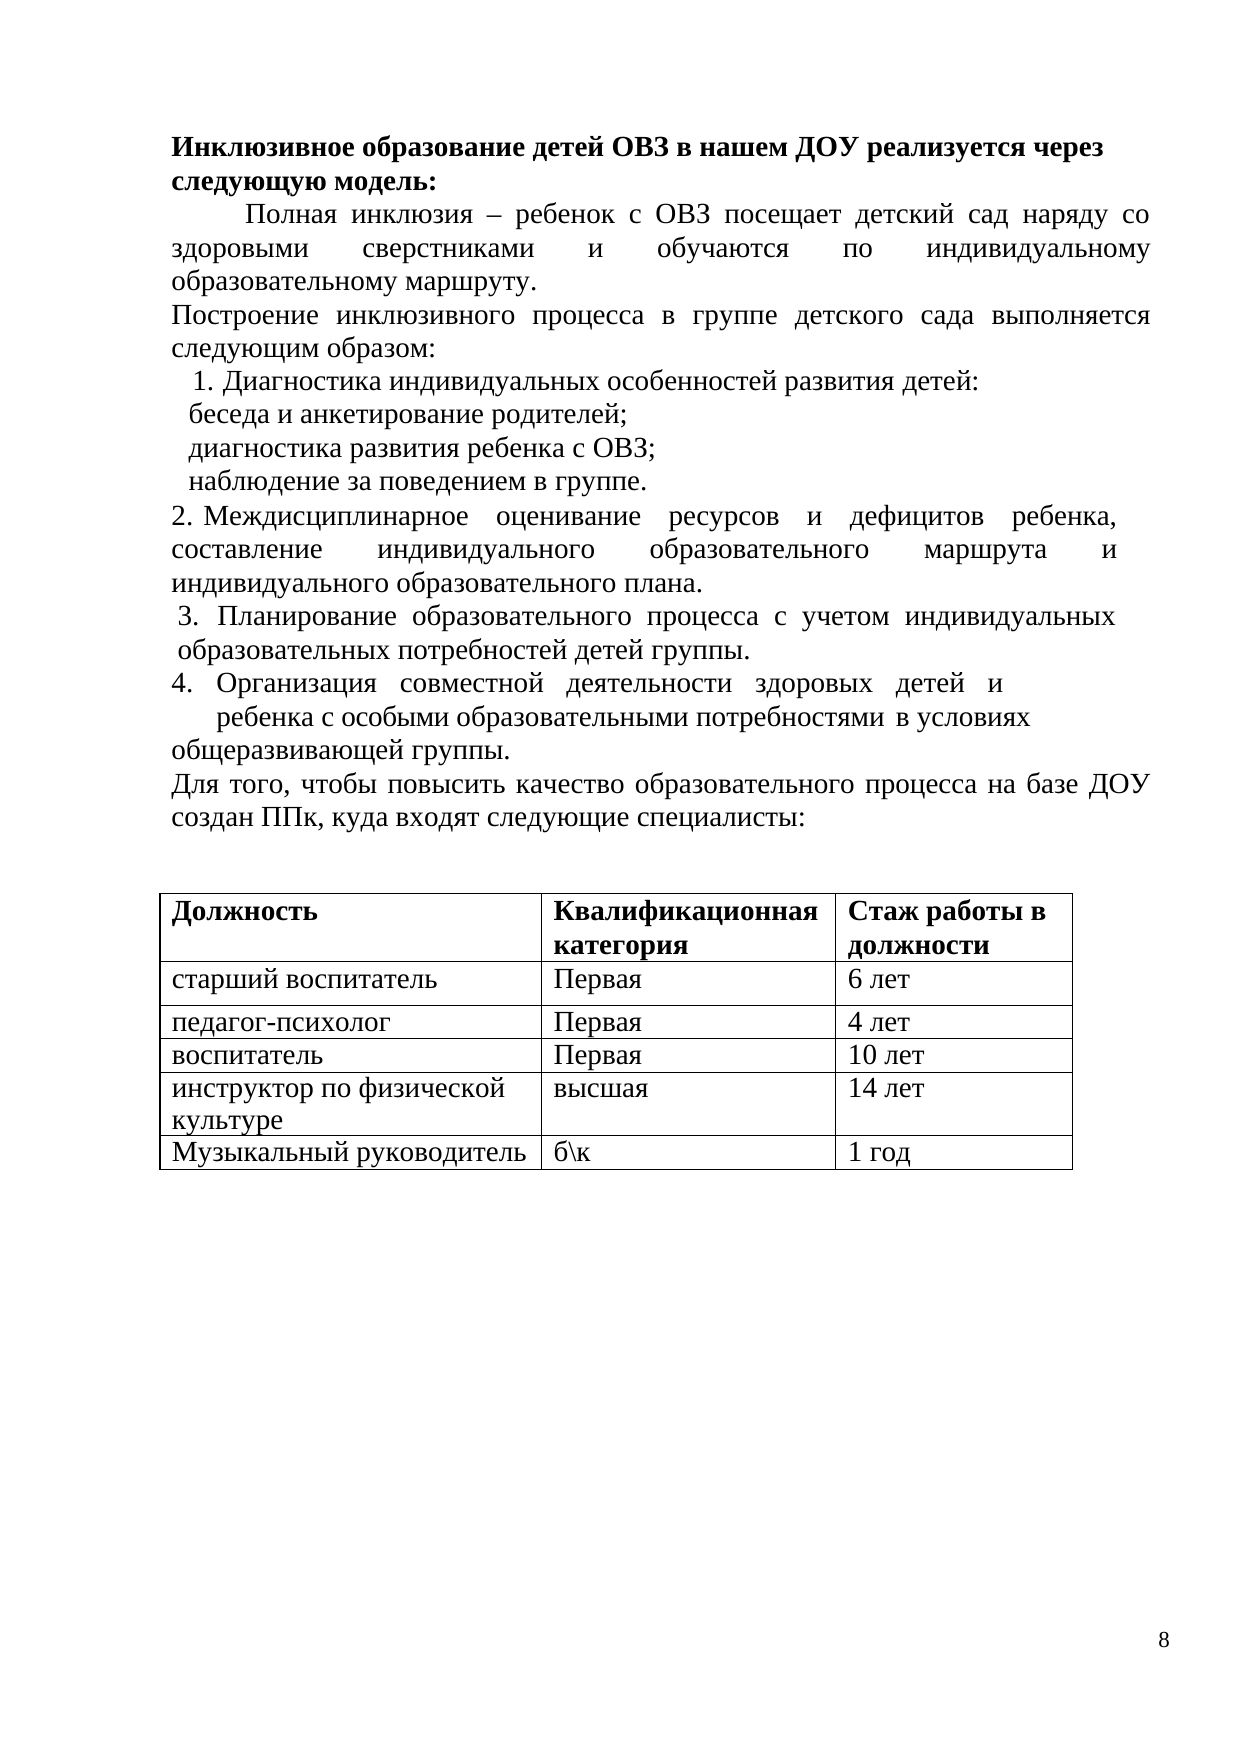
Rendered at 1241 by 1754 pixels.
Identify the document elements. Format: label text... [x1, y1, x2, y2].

text Для того, чтобы повысить качество образовательного процесса на базе ДОУ создан ППк, куда входят следующие специалисты: [171, 766, 1151, 833]
text общеразвивающей группы. [171, 732, 1117, 766]
list диагностика развития ребенка с ОВЗ; [188, 431, 1151, 464]
list Организация совместной деятельности здоровых детей и ребенка с особыми образовательными потребностями в условиях [171, 665, 1117, 732]
table_cell педагог-психолог [161, 1006, 541, 1038]
list Диагностика индивидуальных особенностей развития детей: [192, 364, 1151, 397]
table_cell 10 лет [836, 1039, 1072, 1072]
text Инклюзивное образование детей ОВЗ в нашем ДОУ реализуется через следующую модель: [171, 129, 1151, 196]
table_cell 14 лет [836, 1073, 1072, 1135]
list Планирование образовательного процесса с учетом индивидуальных образовательных потребностей детей группы. [177, 598, 1117, 665]
list беседа и анкетирование родителей; [188, 397, 1151, 431]
table_header Стаж работы в должности [836, 894, 1072, 961]
table_cell воспитатель [161, 1039, 541, 1072]
table_cell 6 лет [836, 962, 1072, 1004]
table_cell инструктор по физической культуре [161, 1073, 541, 1135]
table_header Квалификационная категория [542, 894, 835, 961]
table_cell Первая [542, 1039, 835, 1072]
table_cell 1 год [836, 1136, 1072, 1169]
table_header Должность [161, 894, 541, 961]
table_cell старший воспитатель [161, 962, 541, 1004]
table_cell 4 лет [836, 1006, 1072, 1038]
table_cell б\к [542, 1136, 835, 1169]
table_cell Музыкальный руководитель [161, 1136, 541, 1169]
table_cell высшая [542, 1073, 835, 1135]
table_cell Первая [542, 1006, 835, 1038]
text Построение инклюзивного процесса в группе детского сада выполняется следующим образом: [171, 297, 1151, 364]
list Междисциплинарное оценивание ресурсов и дефицитов ребенка, составление индивидуального образовательного маршрута и индивидуального образовательного плана. [171, 498, 1118, 598]
table_cell Первая [542, 962, 835, 1004]
list наблюдение за поведением в группе. [188, 464, 1151, 498]
text Полная инклюзия – ребенок с ОВЗ посещает детский сад наряду со здоровыми сверстниками и обучаются по индивидуальному образовательному маршруту. [171, 196, 1151, 297]
